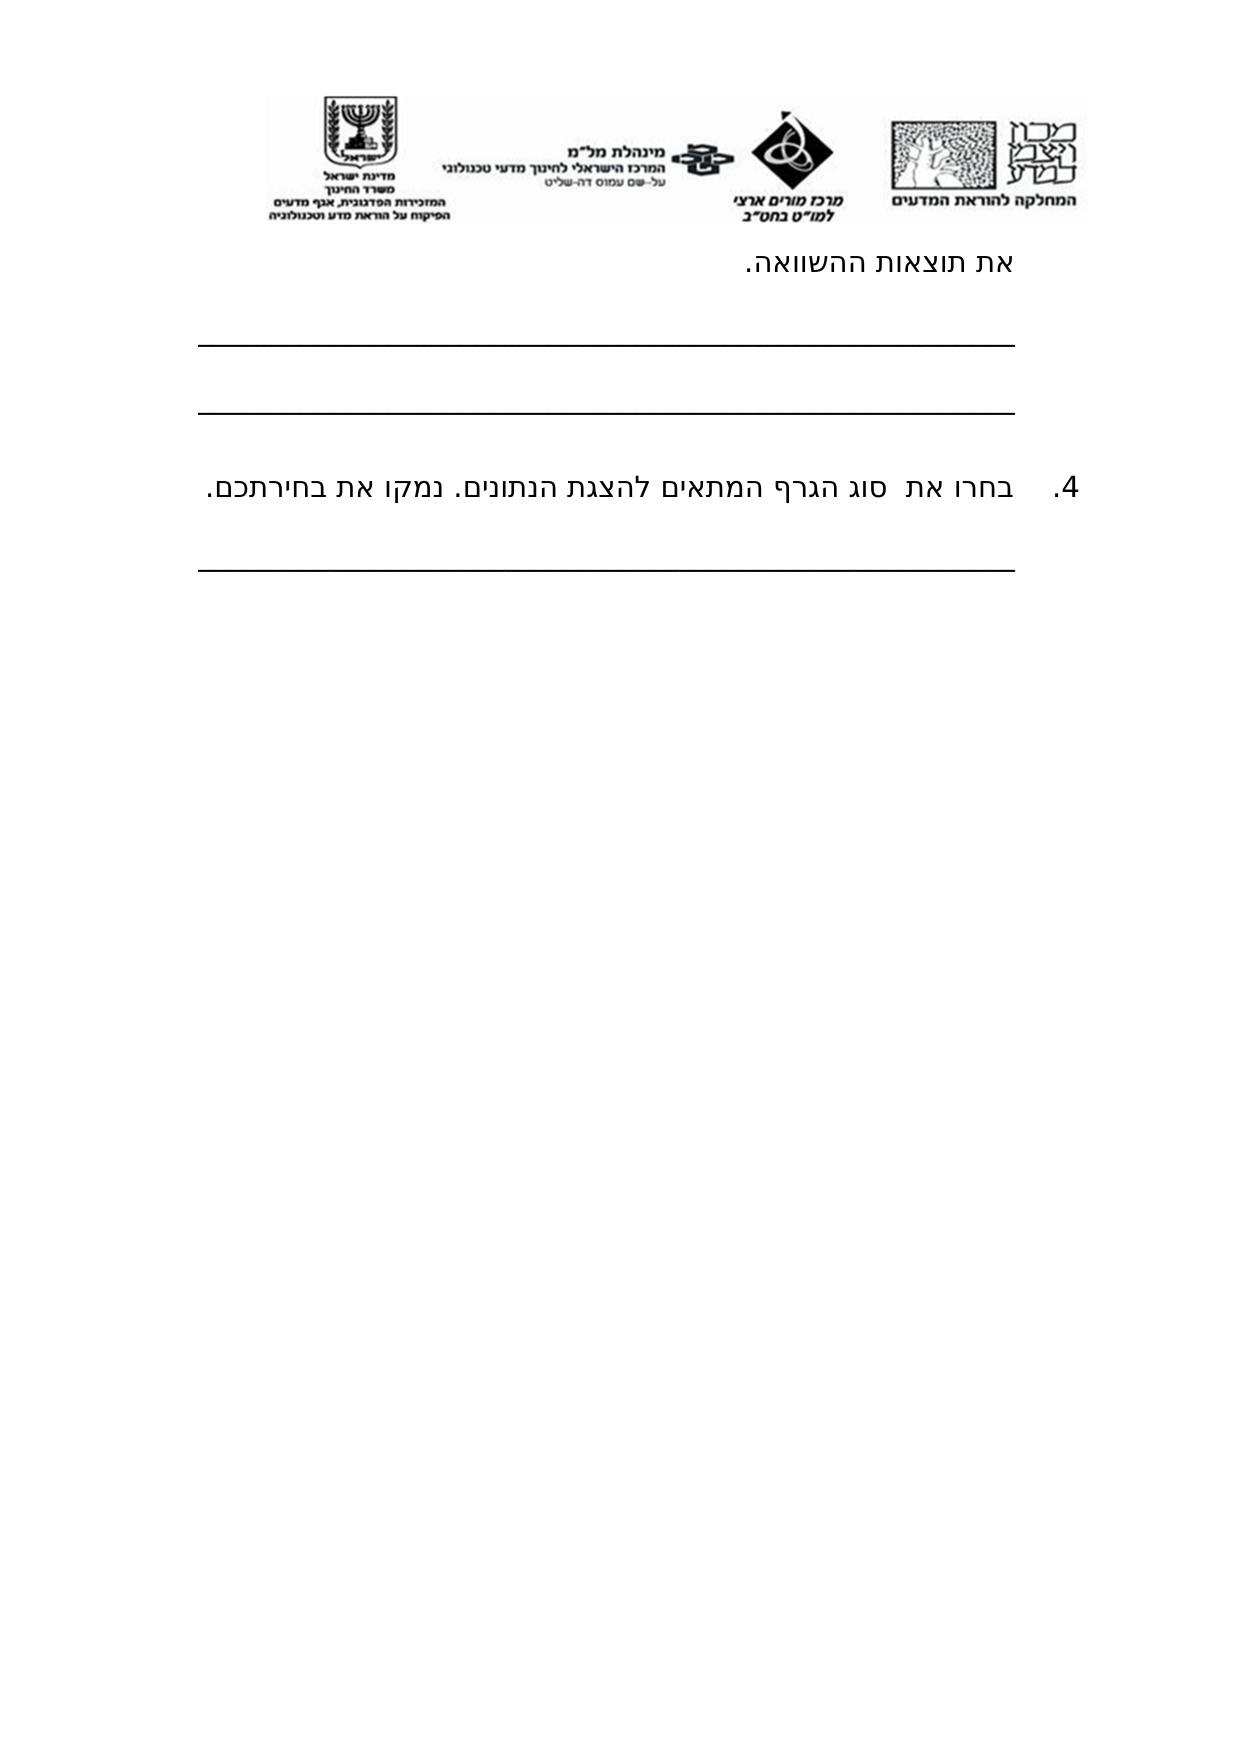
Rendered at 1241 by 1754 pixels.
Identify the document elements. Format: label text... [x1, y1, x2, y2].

picture [242, 73, 1108, 246]
list בחרו את סוג הגרף המתאים להצגת הנתונים. נמקו את בחירתכם. ________________________________________________________ [187, 470, 1052, 572]
